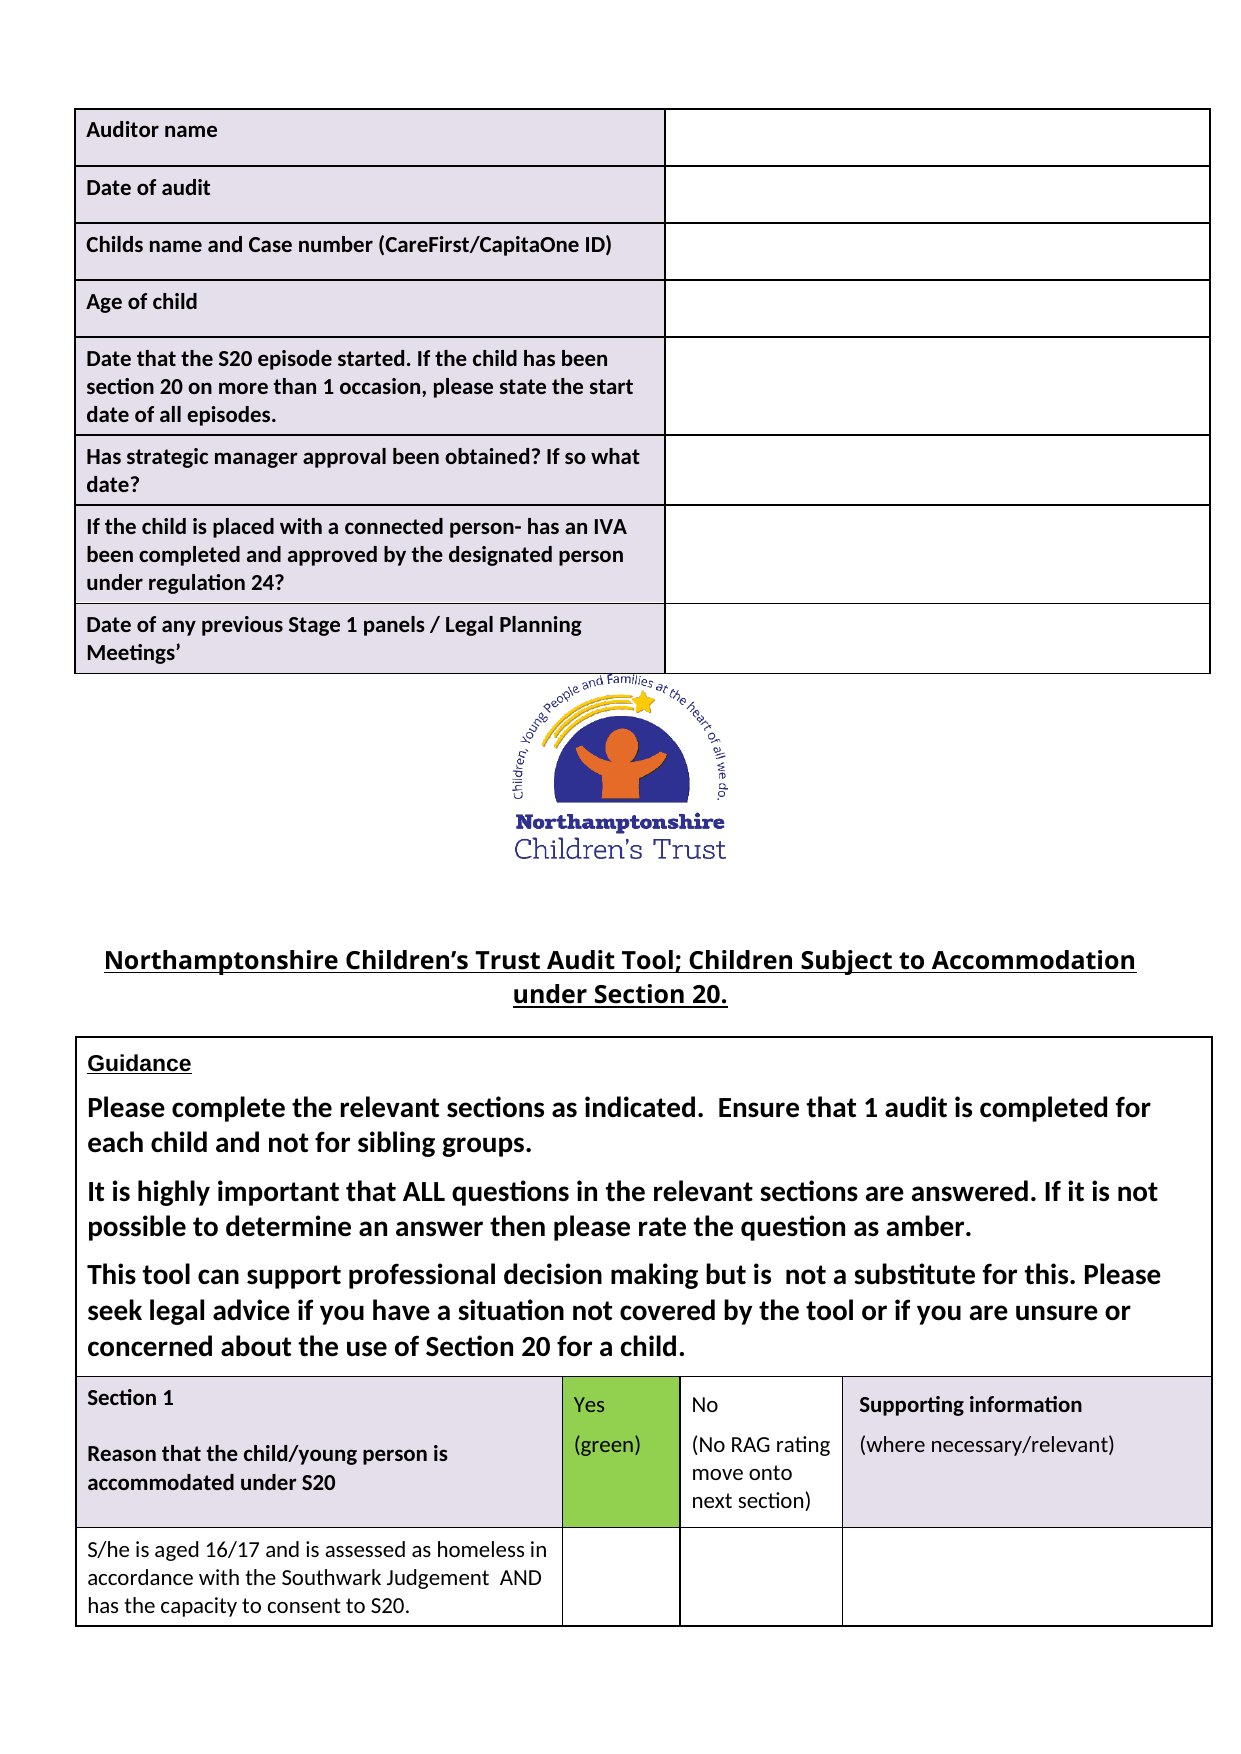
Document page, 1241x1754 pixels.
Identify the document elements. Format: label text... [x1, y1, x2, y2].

table_cell [666, 506, 1209, 602]
table_cell [666, 604, 1209, 673]
table_cell S/he is aged 16/17 and is assessed as homeless in accordance with the Southwark Judgement AND has the capacity to consent to S20. [77, 1528, 562, 1625]
table_cell [666, 167, 1209, 222]
table_cell [666, 338, 1209, 434]
picture [512, 674, 728, 859]
table_cell Has strategic manager approval been obtained? If so what date? [76, 436, 664, 504]
subtitle Northamptonshire Children’s Trust Audit Tool; Children Subject to Accommodation under Section 20. [75, 943, 1165, 1011]
table_cell Section 1 Reason that the child/young person is accommodated under S20 [77, 1377, 562, 1527]
table_cell If the child is placed with a connected person- has an IVA been completed and approved by the designated person under regulation 24? [76, 506, 664, 602]
table_cell [843, 1528, 1211, 1625]
table_header Auditor name [76, 110, 664, 165]
table_header Guidance Please complete the relevant sections as indicated. Ensure that 1 audit is completed for each child and not for sibling groups. It is highly important that ALL questions in the relevant sections are answered. If it is not possible to determine an answer then please rate the question as amber. This tool can support professional decision making but is not a substitute for this. Please seek legal advice if you have a situation not covered by the tool or if you are unsure or concerned about the use of Section 20 for a child. [77, 1038, 1211, 1376]
table_cell [681, 1528, 842, 1625]
table_cell Date of audit [76, 167, 664, 222]
table_cell Supporting information (where necessary/relevant) [843, 1377, 1211, 1527]
table_header [666, 110, 1209, 165]
table_cell Childs name and Case number (CareFirst/CapitaOne ID) [76, 224, 664, 279]
table_cell [563, 1528, 679, 1625]
table_cell No (No RAG rating move onto next section) [681, 1377, 842, 1527]
table_cell [666, 281, 1209, 336]
table_cell [666, 436, 1209, 504]
table_cell [666, 224, 1209, 279]
table_cell Yes (green) [563, 1377, 679, 1527]
table_cell Date that the S20 episode started. If the child has been section 20 on more than 1 occasion, please state the start date of all episodes. [76, 338, 664, 434]
table_cell Date of any previous Stage 1 panels / Legal Planning Meetings’ [76, 604, 664, 673]
table_cell Age of child [76, 281, 664, 336]
